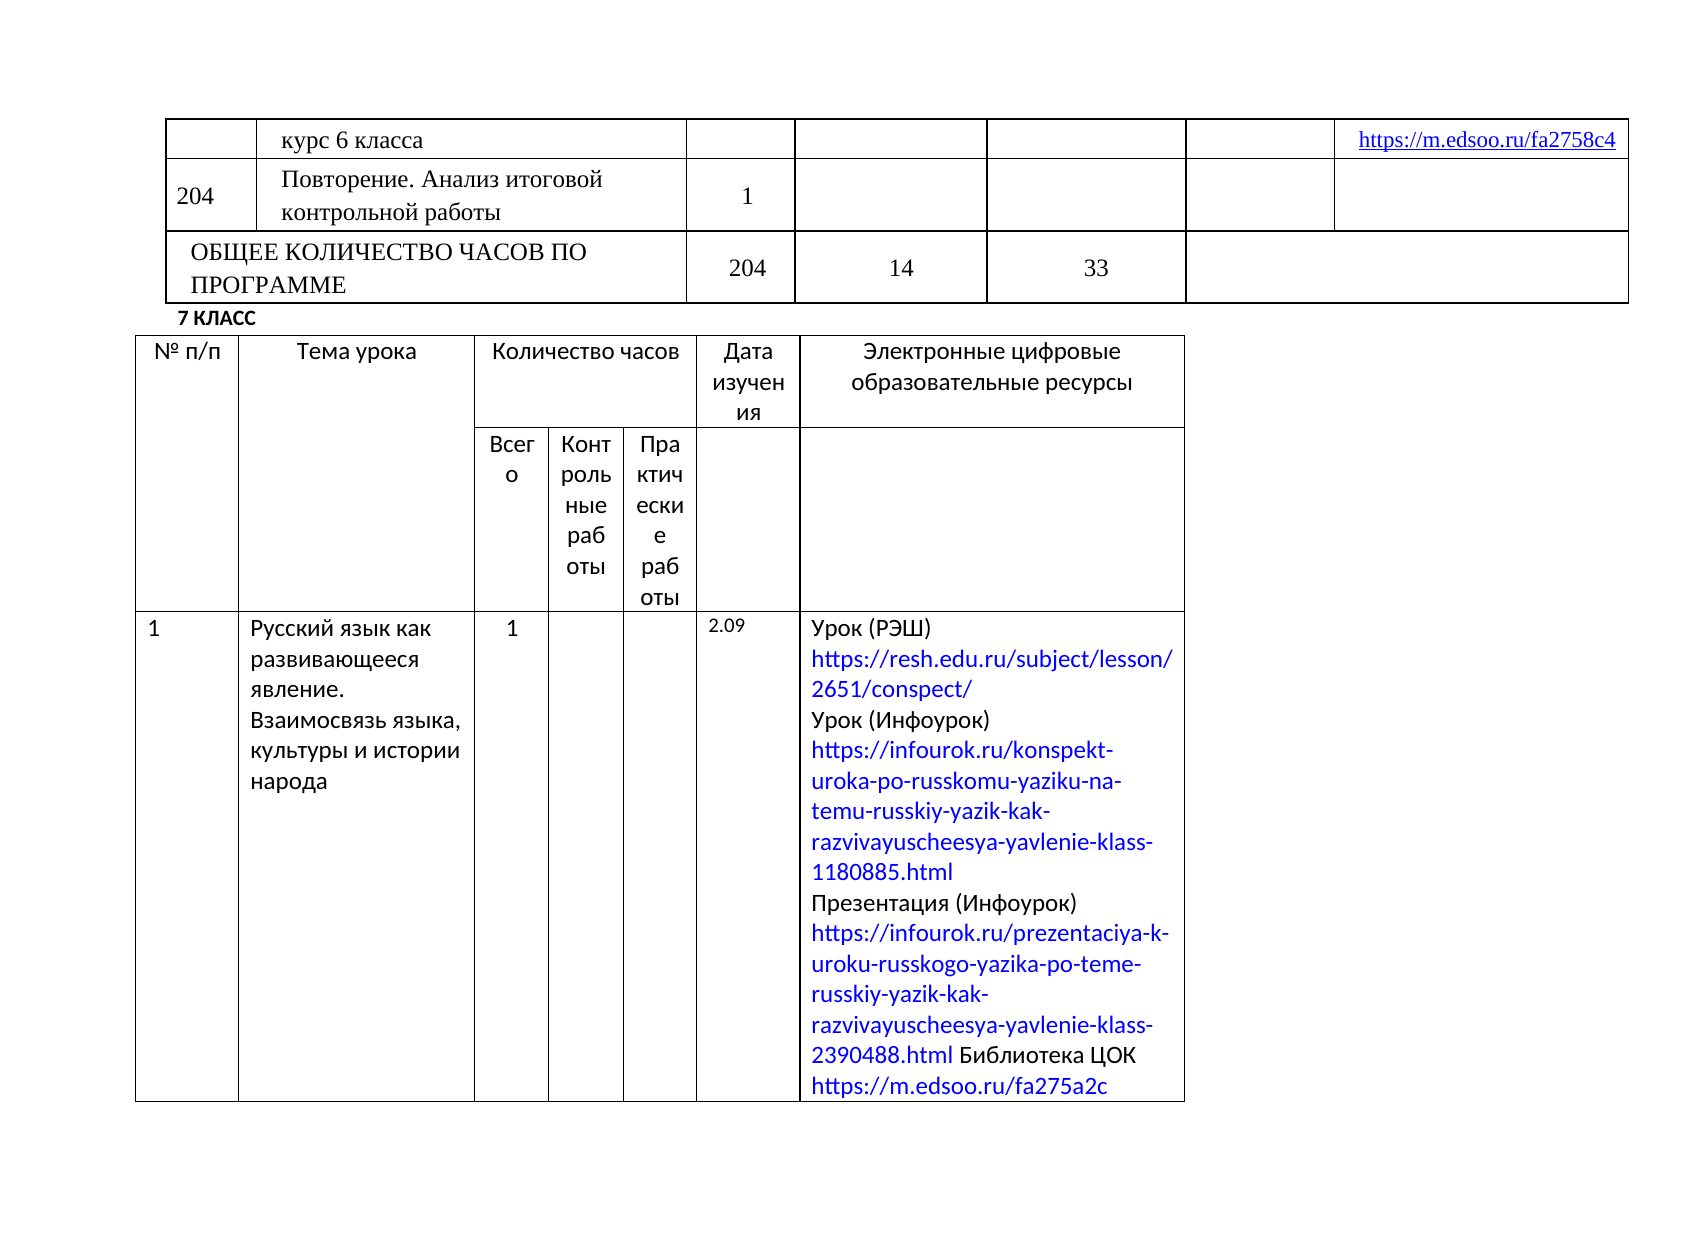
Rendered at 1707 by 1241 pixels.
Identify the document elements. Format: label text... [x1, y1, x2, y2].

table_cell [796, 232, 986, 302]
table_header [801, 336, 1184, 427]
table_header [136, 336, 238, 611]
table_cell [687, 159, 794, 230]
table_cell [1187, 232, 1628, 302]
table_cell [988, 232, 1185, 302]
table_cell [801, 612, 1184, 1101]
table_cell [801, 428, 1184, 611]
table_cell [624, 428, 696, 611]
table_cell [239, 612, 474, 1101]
text 7 КЛАСС [177, 304, 1618, 331]
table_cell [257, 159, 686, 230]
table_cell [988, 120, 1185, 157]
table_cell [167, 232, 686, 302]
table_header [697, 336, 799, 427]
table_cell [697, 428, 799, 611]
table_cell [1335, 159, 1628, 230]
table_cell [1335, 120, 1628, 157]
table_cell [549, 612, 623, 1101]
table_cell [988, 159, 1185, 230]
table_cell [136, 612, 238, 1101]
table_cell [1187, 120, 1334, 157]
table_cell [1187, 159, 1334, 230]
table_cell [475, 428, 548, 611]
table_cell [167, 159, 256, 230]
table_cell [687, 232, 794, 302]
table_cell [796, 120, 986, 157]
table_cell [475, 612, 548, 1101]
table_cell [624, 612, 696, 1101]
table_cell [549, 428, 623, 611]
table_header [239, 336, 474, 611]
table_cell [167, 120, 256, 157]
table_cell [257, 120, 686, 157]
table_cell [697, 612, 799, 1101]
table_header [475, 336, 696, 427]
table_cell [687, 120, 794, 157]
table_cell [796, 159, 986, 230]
